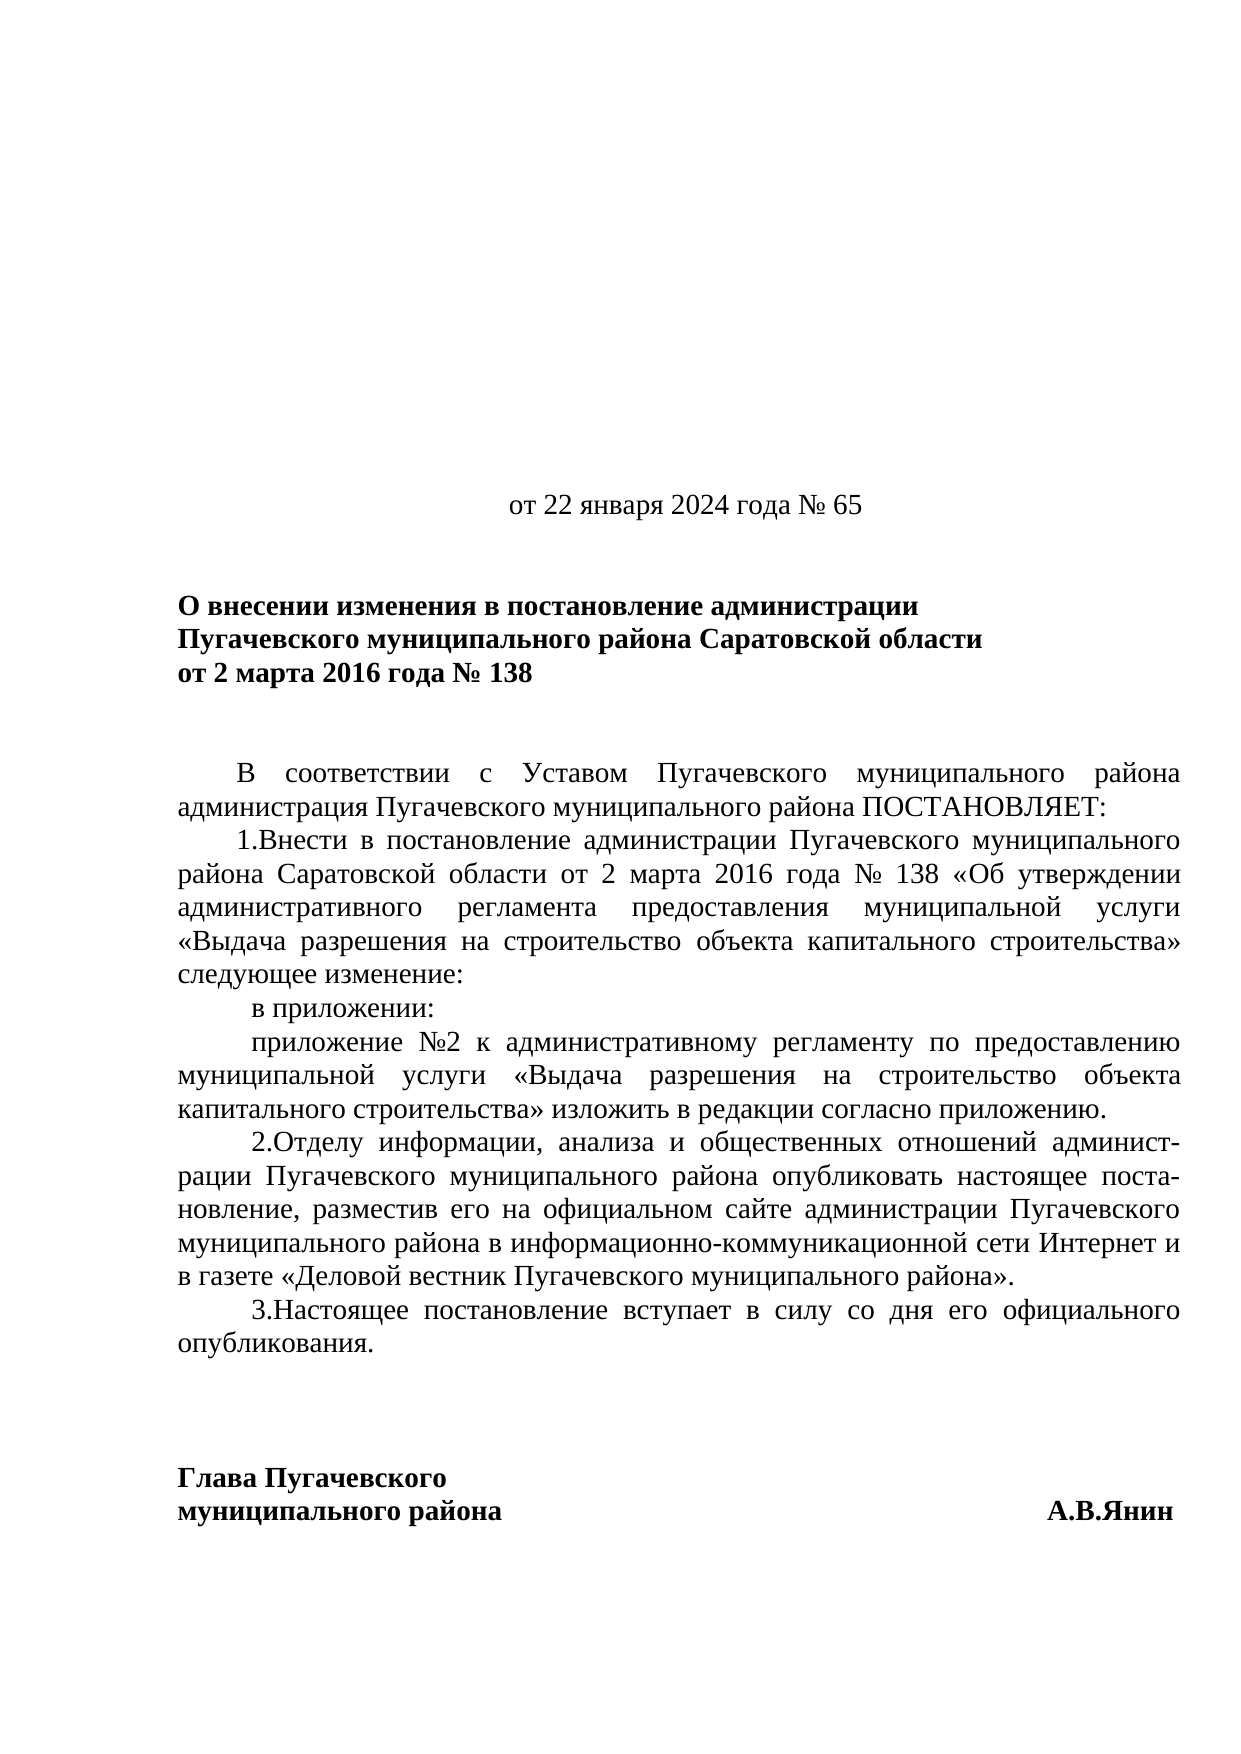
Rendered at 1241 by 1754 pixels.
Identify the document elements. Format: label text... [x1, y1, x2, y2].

text приложение №2 к административному регламенту по предоставлению муниципальной услуги «Выдача разрешения на строительство объекта капитального строительства» изложить в редакции согласно приложению. [177, 1024, 1181, 1124]
text в приложении: [177, 990, 1181, 1024]
text муниципального района А.В.Янин [177, 1493, 1181, 1527]
text от 2 марта 2016 года № 138 [177, 655, 1181, 688]
text 2.Отделу информации, анализа и общественных отношений админист-рации Пугачевского муниципального района опубликовать настоящее поста-новление, разместив его на официальном сайте администрации Пугачевского муниципального района в информационно-коммуникационной сети Интернет и в газете «Деловой вестник Пугачевского муниципального района». [177, 1124, 1181, 1292]
text О внесении изменения в постановление администрации [177, 588, 1181, 621]
text Глава Пугачевского [177, 1460, 1181, 1493]
text 1.Внести в постановление администрации Пугачевского муниципального района Саратовской области от 2 марта 2016 года № 138 «Об утверждении административного регламента предоставления муниципальной услуги «Выдача разрешения на строительство объекта капитального строительства» следующее изменение: [177, 822, 1181, 990]
text 3.Настоящее постановление вступает в силу со дня его официального опубликования. [177, 1292, 1181, 1359]
text от 22 января 2024 года № 65 [398, 487, 1181, 521]
text В соответствии с Уставом Пугачевского муниципального района администрация Пугачевского муниципального района ПОСТАНОВЛЯЕТ: [177, 755, 1181, 822]
text Пугачевского муниципального района Саратовской области [177, 621, 1181, 655]
